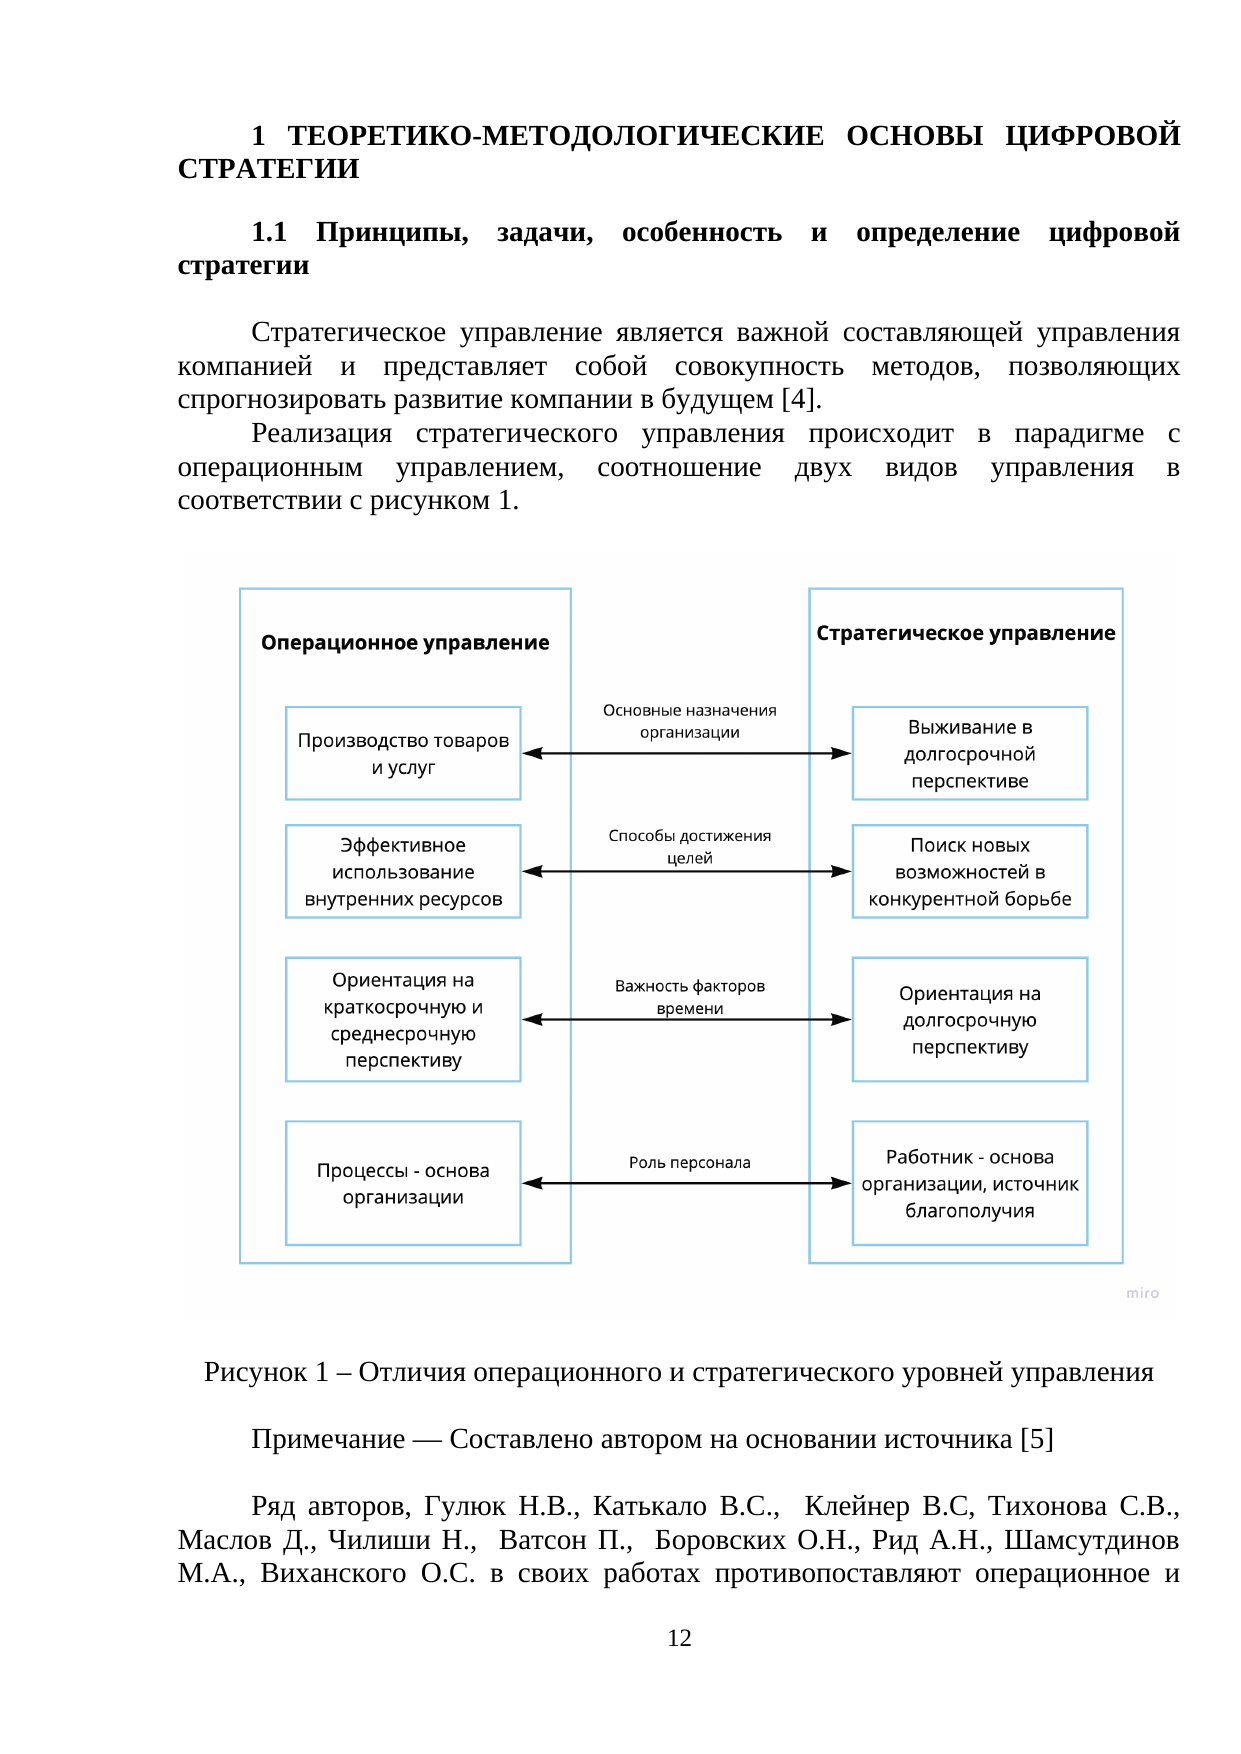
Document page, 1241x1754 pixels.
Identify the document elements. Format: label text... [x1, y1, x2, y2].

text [177, 1488, 1181, 1589]
subtitle 1.1 Принципы, задачи, особенность и определение цифровой стратегии [177, 214, 1181, 281]
subtitle 1 Теоретико-методологические основы цифровой стратегии [177, 118, 1181, 185]
text Рисунок 1 – Отличия операционного и стратегического уровней управления [177, 1354, 1181, 1388]
picture [177, 549, 1182, 1321]
text Примечание — Cоставлено автором на основании источника [5] [177, 1421, 1181, 1455]
text Реализация стратегического управления происходит в парадигме с операционным управлением, соотношение двух видов управления в соответствии с рисунком 1. [177, 415, 1181, 516]
text Стратегическое управление является важной составляющей управления компанией и представляет собой совокупность методов, позволяющих спрогнозировать развитие компании в будущем [4]. [177, 314, 1181, 415]
